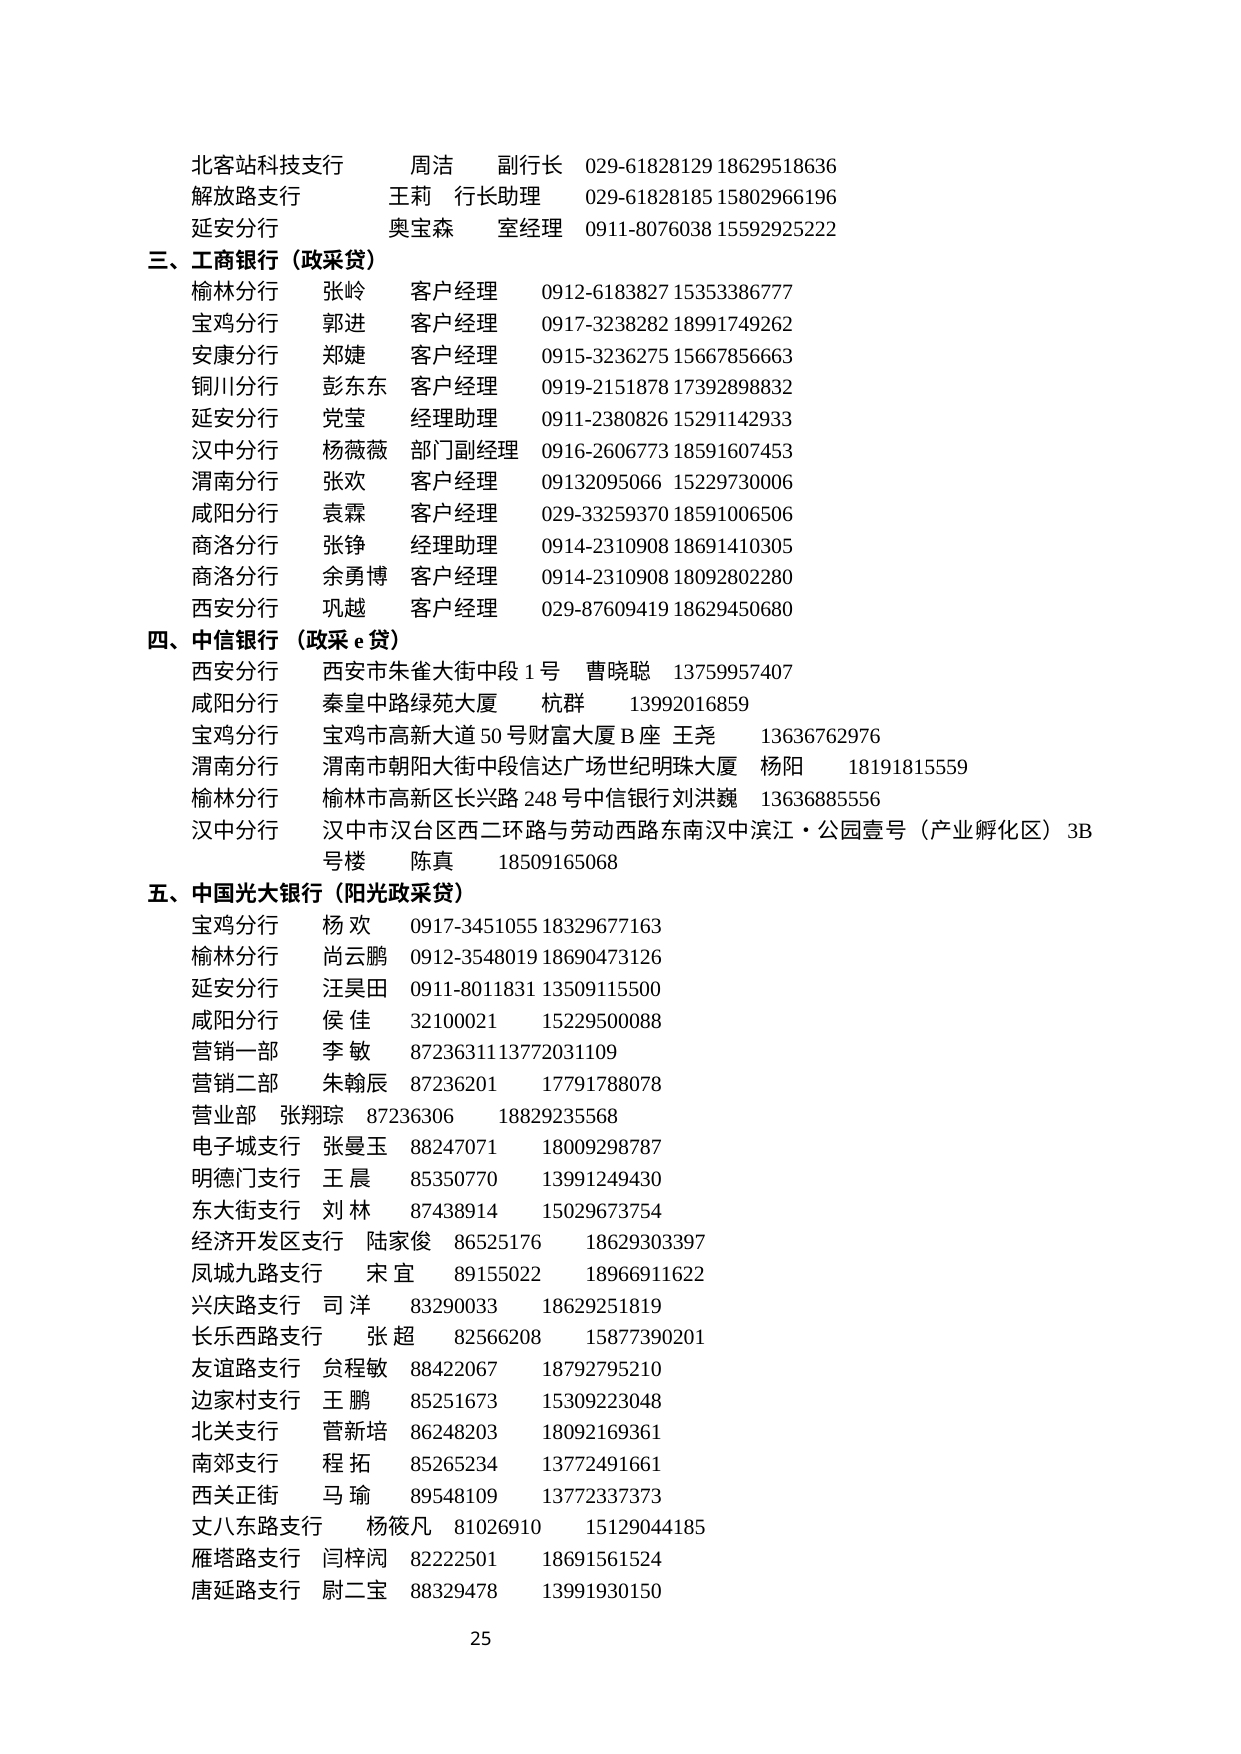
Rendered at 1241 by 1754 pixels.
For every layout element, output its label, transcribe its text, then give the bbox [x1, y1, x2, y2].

text 宝鸡分行 杨 欢 0917-3451055 18329677163 [148, 908, 1092, 939]
text 电子城支行 张曼玉 88247071 18009298787 [148, 1129, 1092, 1161]
text 咸阳分行 秦皇中路绿苑大厦 杭群 13992016859 [148, 686, 1092, 718]
text 营销二部 朱翰辰 87236201 17791788078 [148, 1066, 1092, 1098]
text 商洛分行 张铮 经理助理 0914-2310908 18691410305 [148, 528, 1092, 559]
text 营销一部 李 敏 87236311 13772031109 [148, 1034, 1092, 1066]
text 宝鸡分行 郭进 客户经理 0917-3238282 18991749262 [148, 306, 1092, 338]
text 唐延路支行 尉二宝 88329478 13991930150 [148, 1573, 1092, 1604]
text 边家村支行 王 鹏 85251673 15309223048 [148, 1383, 1092, 1414]
text 渭南分行 张欢 客户经理 09132095066 15229730006 [148, 464, 1092, 496]
text 榆林分行 榆林市高新区长兴路248号中信银行 刘洪巍 13636885556 [148, 781, 1092, 813]
text 延安分行 党莹 经理助理 0911-2380826 15291142933 [148, 401, 1092, 433]
text 友谊路支行 贠程敏 88422067 18792795210 [148, 1351, 1092, 1383]
text 南郊支行 程 拓 85265234 13772491661 [148, 1446, 1092, 1478]
text 北关支行 菅新培 86248203 18092169361 [148, 1414, 1092, 1446]
text 解放路支行 王莉 行长助理 029-61828185 15802966196 [148, 179, 1092, 211]
text 汉中分行 杨薇薇 部门副经理 0916-2606773 18591607453 [148, 433, 1092, 464]
text 汉中分行 汉中市汉台区西二环路与劳动西路东南汉中滨江•公园壹号（产业孵化区）3B号楼 陈真 18509165068 [191, 813, 1092, 876]
text 西关正街 马 瑜 89548109 13772337373 [148, 1478, 1092, 1509]
text 凤城九路支行 宋 宜 89155022 18966911622 [148, 1256, 1092, 1288]
text 铜川分行 彭东东 客户经理 0919-2151878 17392898832 [148, 369, 1092, 401]
text 安康分行 郑婕 客户经理 0915-3236275 15667856663 [148, 338, 1092, 369]
text 西安分行 西安市朱雀大街中段1号 曹晓聪 13759957407 [148, 654, 1092, 686]
text 五、中国光大银行（阳光政采贷） [148, 876, 1092, 908]
text 咸阳分行 侯 佳 32100021 15229500088 [148, 1003, 1092, 1034]
text 四、中信银行 （政采e贷） [148, 623, 1092, 654]
text 雁塔路支行 闫梓闶 82222501 18691561524 [148, 1541, 1092, 1573]
text 兴庆路支行 司 洋 83290033 18629251819 [148, 1288, 1092, 1319]
text 经济开发区支行 陆家俊 86525176 18629303397 [148, 1224, 1092, 1256]
text 宝鸡分行 宝鸡市高新大道50号财富大厦B座 王尧 13636762976 [148, 718, 1092, 749]
text 商洛分行 余勇博 客户经理 0914-2310908 18092802280 [148, 559, 1092, 591]
text 丈八东路支行 杨筱凡 81026910 15129044185 [148, 1509, 1092, 1541]
text 渭南分行 渭南市朝阳大街中段信达广场世纪明珠大厦 杨阳 18191815559 [148, 749, 1092, 781]
text 三、工商银行（政采贷） [148, 243, 1092, 274]
text 长乐西路支行 张 超 82566208 15877390201 [148, 1319, 1092, 1351]
text 咸阳分行 袁霖 客户经理 029-33259370 18591006506 [148, 496, 1092, 528]
text 营业部 张翔琮 87236306 18829235568 [148, 1098, 1092, 1129]
text 明德门支行 王 晨 85350770 13991249430 [148, 1161, 1092, 1193]
text 延安分行 奥宝森 室经理 0911-8076038 15592925222 [148, 211, 1092, 243]
text 西安分行 巩越 客户经理 029-87609419 18629450680 [148, 591, 1092, 623]
text 榆林分行 尚云鹏 0912-3548019 18690473126 [148, 939, 1092, 971]
text 榆林分行 张岭 客户经理 0912-6183827 15353386777 [148, 274, 1092, 306]
text 延安分行 汪昊田 0911-8011831 13509115500 [148, 971, 1092, 1003]
text 北客站科技支行 周洁 副行长 029-61828129 18629518636 [148, 148, 1092, 179]
text 东大街支行 刘 林 87438914 15029673754 [148, 1193, 1092, 1224]
